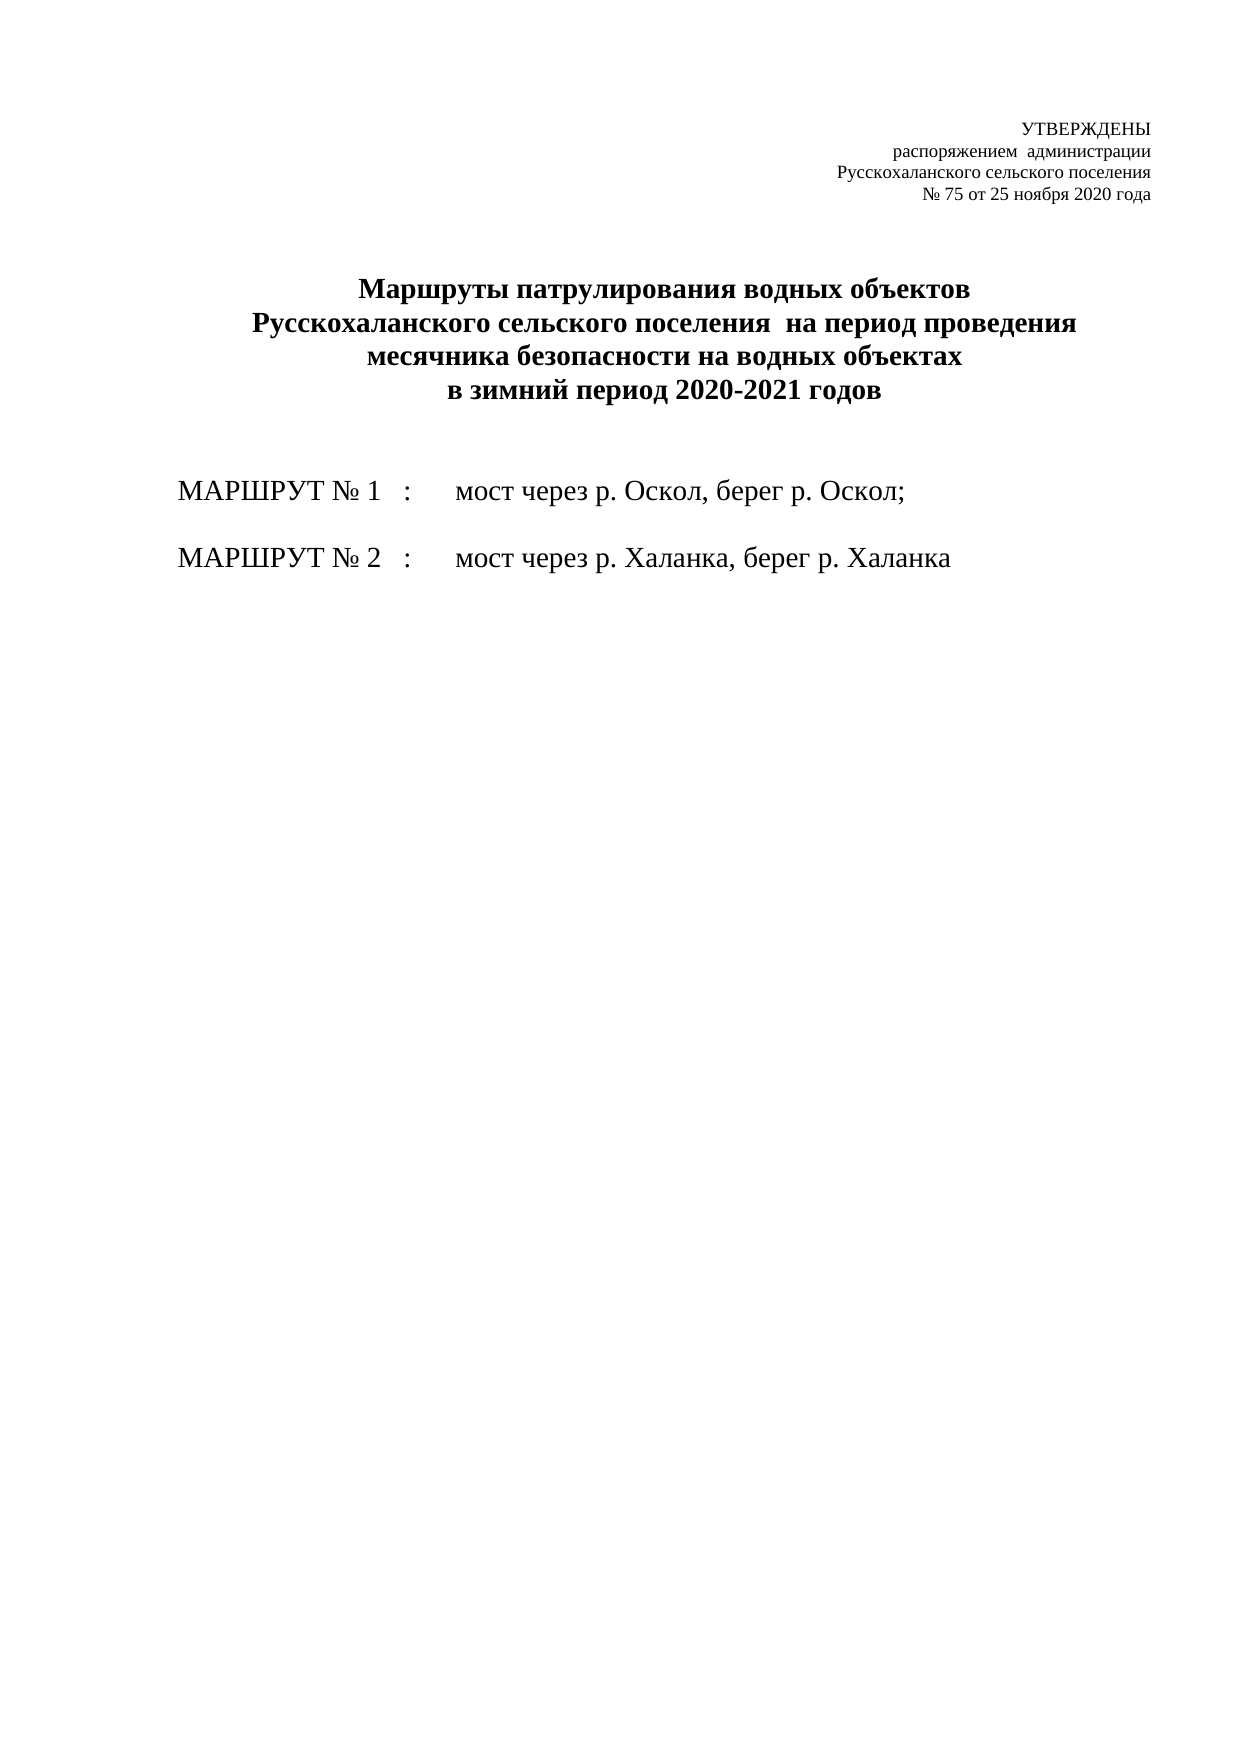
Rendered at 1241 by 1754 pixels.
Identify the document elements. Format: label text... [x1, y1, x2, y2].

text Русскохаланского сельского поселения на период проведения месячника безопасности на водных объектах [177, 305, 1152, 372]
text УТВЕРЖДЕНЫ [177, 118, 1152, 140]
text МАРШРУТ № 2 : мост через р. Халанка, берег р. Халанка [177, 540, 1152, 573]
text МАРШРУТ № 1 : мост через р. Оскол, берег р. Оскол; [177, 473, 1152, 506]
text № 75 от 25 ноября 2020 года [177, 183, 1152, 204]
text в зимний период 2020-2021 годов [177, 372, 1152, 406]
text Маршруты патрулирования водных объектов [177, 271, 1152, 305]
text распоряжением администрации [177, 140, 1152, 161]
text Русскохаланского сельского поселения [177, 161, 1152, 183]
